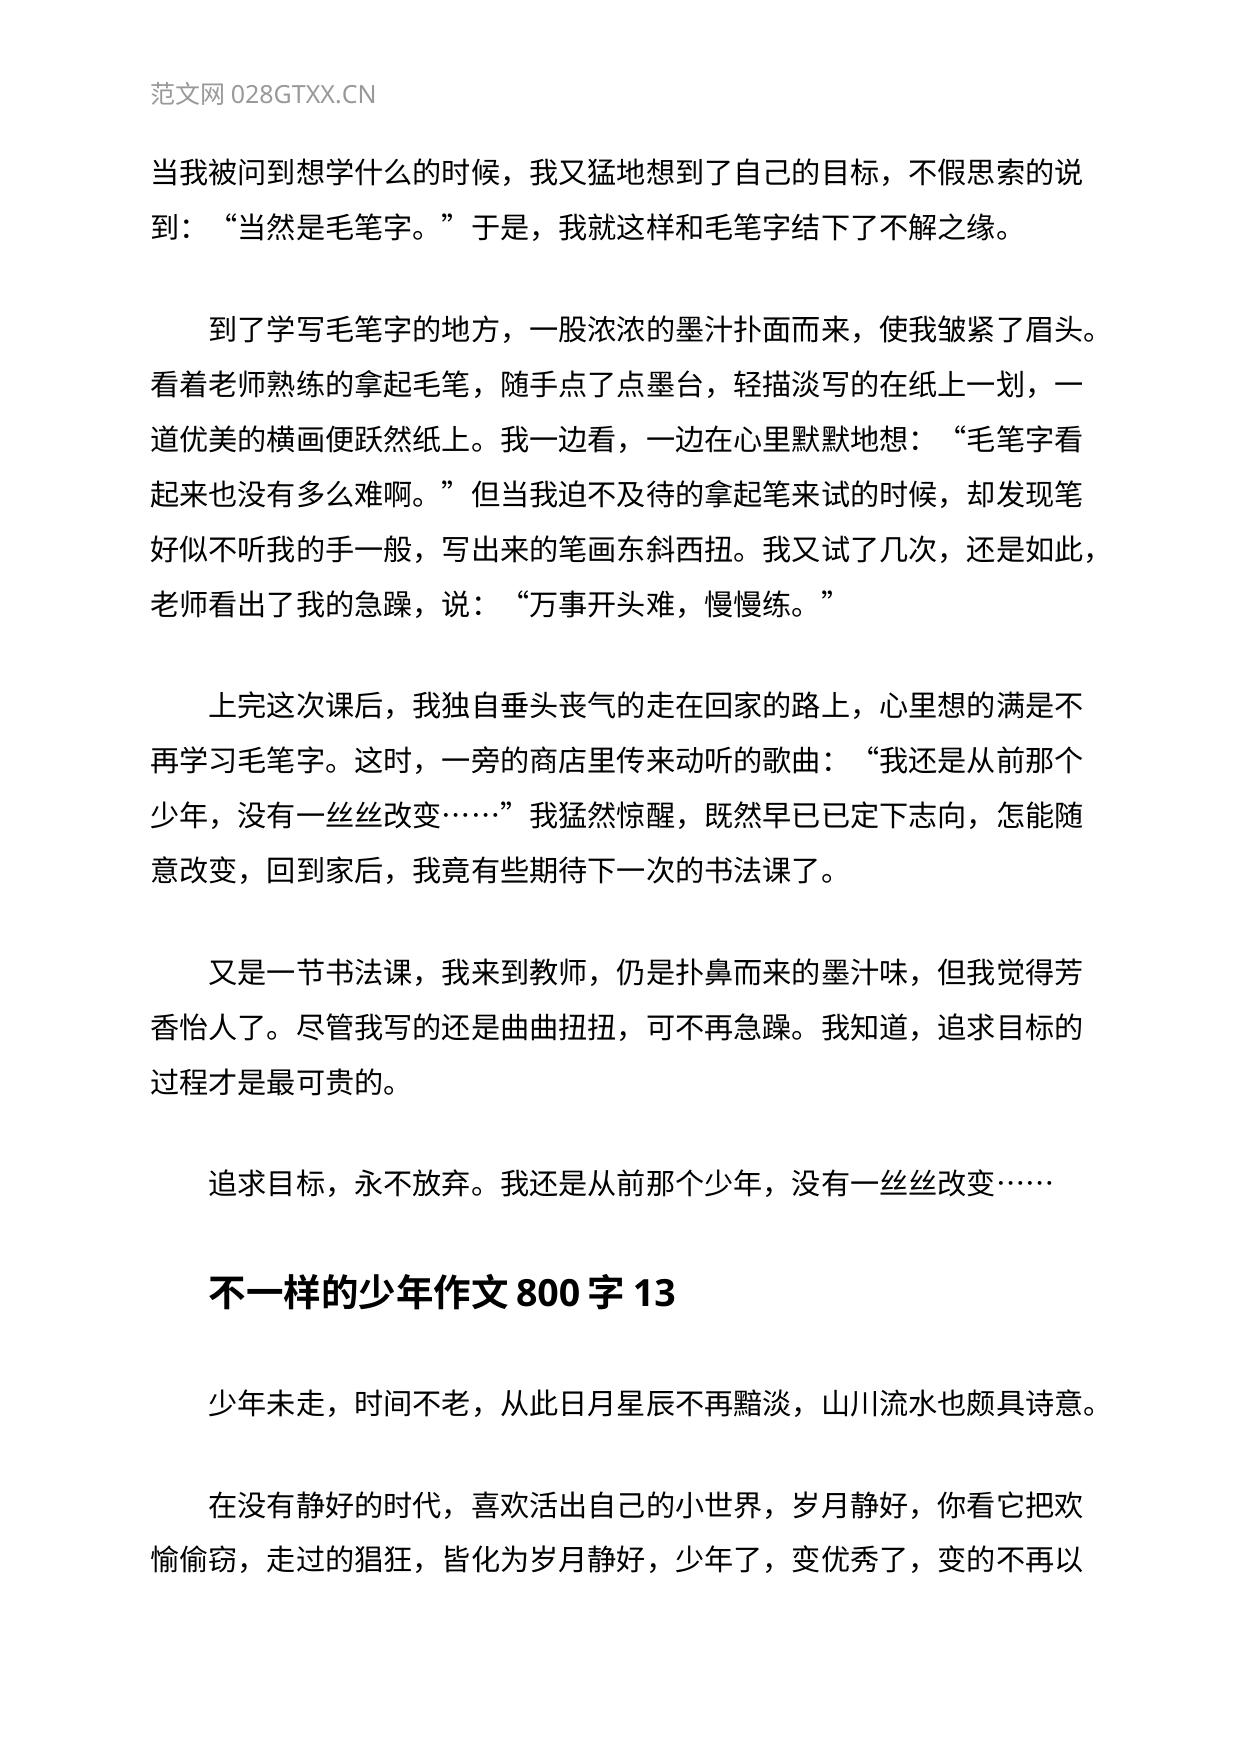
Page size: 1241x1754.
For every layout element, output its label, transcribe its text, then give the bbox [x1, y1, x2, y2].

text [150, 1482, 1090, 1579]
text 追求目标，永不放弃。我还是从前那个少年，没有一丝丝改变…… [150, 1161, 1090, 1203]
text 又是一节书法课，我来到教师，仍是扑鼻而来的墨汁味，但我觉得芳香怡人了。尽管我写的还是曲曲扭扭，可不再急躁。我知道，追求目标的过程才是最可贵的。 [150, 949, 1090, 1101]
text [150, 150, 1090, 247]
text 不一样的少年作文800字13 [150, 1263, 1090, 1317]
text 少年未走，时间不老，从此日月星辰不再黯淡，山川流水也颇具诗意。 [150, 1380, 1090, 1423]
text 上完这次课后，我独自垂头丧气的走在回家的路上，心里想的满是不再学习毛笔字。这时，一旁的商店里传来动听的歌曲：“我还是从前那个少年，没有一丝丝改变……”我猛然惊醒，既然早已已定下志向，怎能随意改变，回到家后，我竟有些期待下一次的书法课了。 [150, 683, 1090, 890]
text 到了学写毛笔字的地方，一股浓浓的墨汁扑面而来，使我皱紧了眉头。看着老师熟练的拿起毛笔，随手点了点墨台，轻描淡写的在纸上一划，一道优美的横画便跃然纸上。我一边看，一边在心里默默地想：“毛笔字看起来也没有多么难啊。”但当我迫不及待的拿起笔来试的时候，却发现笔好似不听我的手一般，写出来的笔画东斜西扭。我又试了几次，还是如此，老师看出了我的急躁，说：“万事开头难，慢慢练。” [150, 307, 1090, 623]
